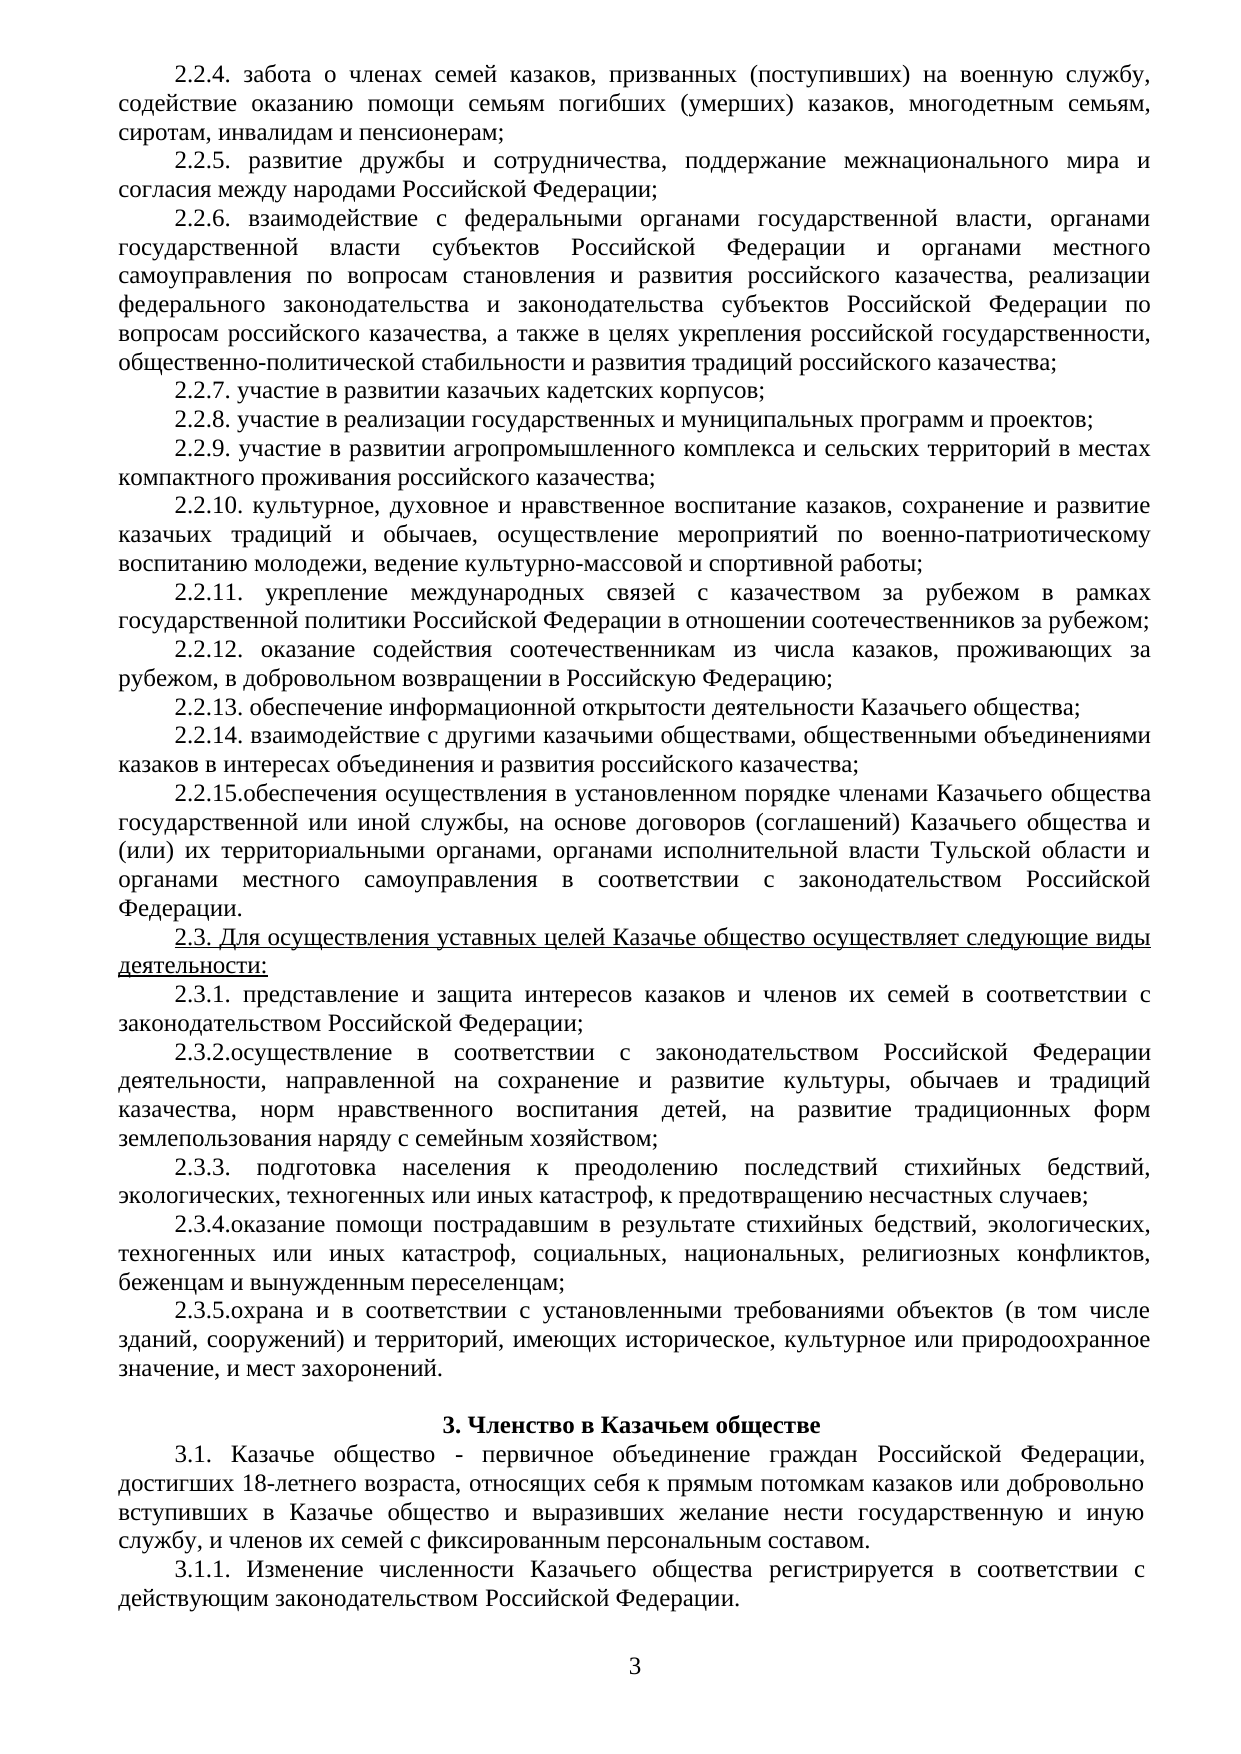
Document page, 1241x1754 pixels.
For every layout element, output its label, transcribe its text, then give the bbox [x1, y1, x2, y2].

text 2.2.6. взаимодействие с федеральными органами государственной власти, органами государственной власти субъектов Российской Федерации и органами местного самоуправления по вопросам становления и развития российского казачества, реализации федерального законодательства и законодательства субъектов Российской Федерации по вопросам российского казачества, а также в целях укрепления российской государственности, общественно-политической стабильности и развития традиций российского казачества; [118, 203, 1152, 375]
text 2.2.15.обеспечения осуществления в установленном порядке членами Казачьего общества государственной или иной службы, на основе договоров (соглашений) Казачьего общества и (или) их территориальными органами, органами исполнительной власти Тульской области и органами местного самоуправления в соответствии с законодательством Российской Федерации. [118, 778, 1152, 922]
text 2.3.5.охрана и в соответствии с установленными требованиями объектов (в том числе зданий, сооружений) и территорий, имеющих историческое, культурное или природоохранное значение, и мест захоронений. [118, 1295, 1152, 1382]
text 2.2.12. оказание содействия соотечественникам из числа казаков, проживающих за рубежом, в добровольном возвращении в Российскую Федерацию; [118, 634, 1152, 692]
text 2.2.7. участие в развитии казачьих кадетских корпусов; [118, 375, 1152, 404]
text 2.3.3. подготовка населения к преодолению последствий стихийных бедствий, экологических, техногенных или иных катастроф, к предотвращению несчастных случаев; [118, 1152, 1152, 1209]
text 3.1.1. Изменение численности Казачьего общества регистрируется в соответствии с действующим законодательством Российской Федерации. [118, 1554, 1145, 1612]
text 2.2.10. культурное, духовное и нравственное воспитание казаков, сохранение и развитие казачьих традиций и обычаев, осуществление мероприятий по военно-патриотическому воспитанию молодежи, ведение культурно-массовой и спортивной работы; [118, 490, 1152, 577]
text 3. Членство в Казачьем обществе [118, 1410, 1145, 1439]
text 2.2.11. укрепление международных связей с казачеством за рубежом в рамках государственной политики Российской Федерации в отношении соотечественников за рубежом; [118, 577, 1152, 634]
text 2.2.14. взаимодействие с другими казачьими обществами, общественными объединениями казаков в интересах объединения и развития российского казачества; [118, 720, 1152, 778]
text 2.2.4. забота о членах семей казаков, призванных (поступивших) на военную службу, содействие оказанию помощи семьям погибших (умерших) казаков, многодетным семьям, сиротам, инвалидам и пенсионерам; [118, 59, 1152, 145]
text 3.1. Казачье общество - первичное объединение граждан Российской Федерации, достигших 18-летнего возраста, относящих себя к прямым потомкам казаков или добровольно вступивших в Казачье общество и выразивших желание нести государственную и иную службу, и членов их семей с фиксированным персональным составом. [118, 1439, 1145, 1554]
text 2.3.4.оказание помощи пострадавшим в результате стихийных бедствий, экологических, техногенных или иных катастроф, социальных, национальных, религиозных конфликтов, беженцам и вынужденным переселенцам; [118, 1209, 1152, 1295]
text 2.3.2.осуществление в соответствии с законодательством Российской Федерации деятельности, направленной на сохранение и развитие культуры, обычаев и традиций казачества, норм нравственного воспитания детей, на развитие традиционных форм землепользования наряду с семейным хозяйством; [118, 1037, 1152, 1152]
text 2.2.9. участие в развитии агропромышленного комплекса и сельских территорий в местах компактного проживания российского казачества; [118, 433, 1152, 490]
text 2.3.1. представление и защита интересов казаков и членов их семей в соответствии с законодательством Российской Федерации; [118, 979, 1152, 1037]
text 2.2.5. развитие дружбы и сотрудничества, поддержание межнационального мира и согласия между народами Российской Федерации; [118, 145, 1152, 203]
text 2.2.13. обеспечение информационной открытости деятельности Казачьего общества; [118, 692, 1152, 720]
text 2.2.8. участие в реализации государственных и муниципальных программ и проектов; [118, 404, 1152, 433]
text 2.3. Для осуществления уставных целей Казачье общество осуществляет следующие виды деятельности: [118, 922, 1152, 979]
